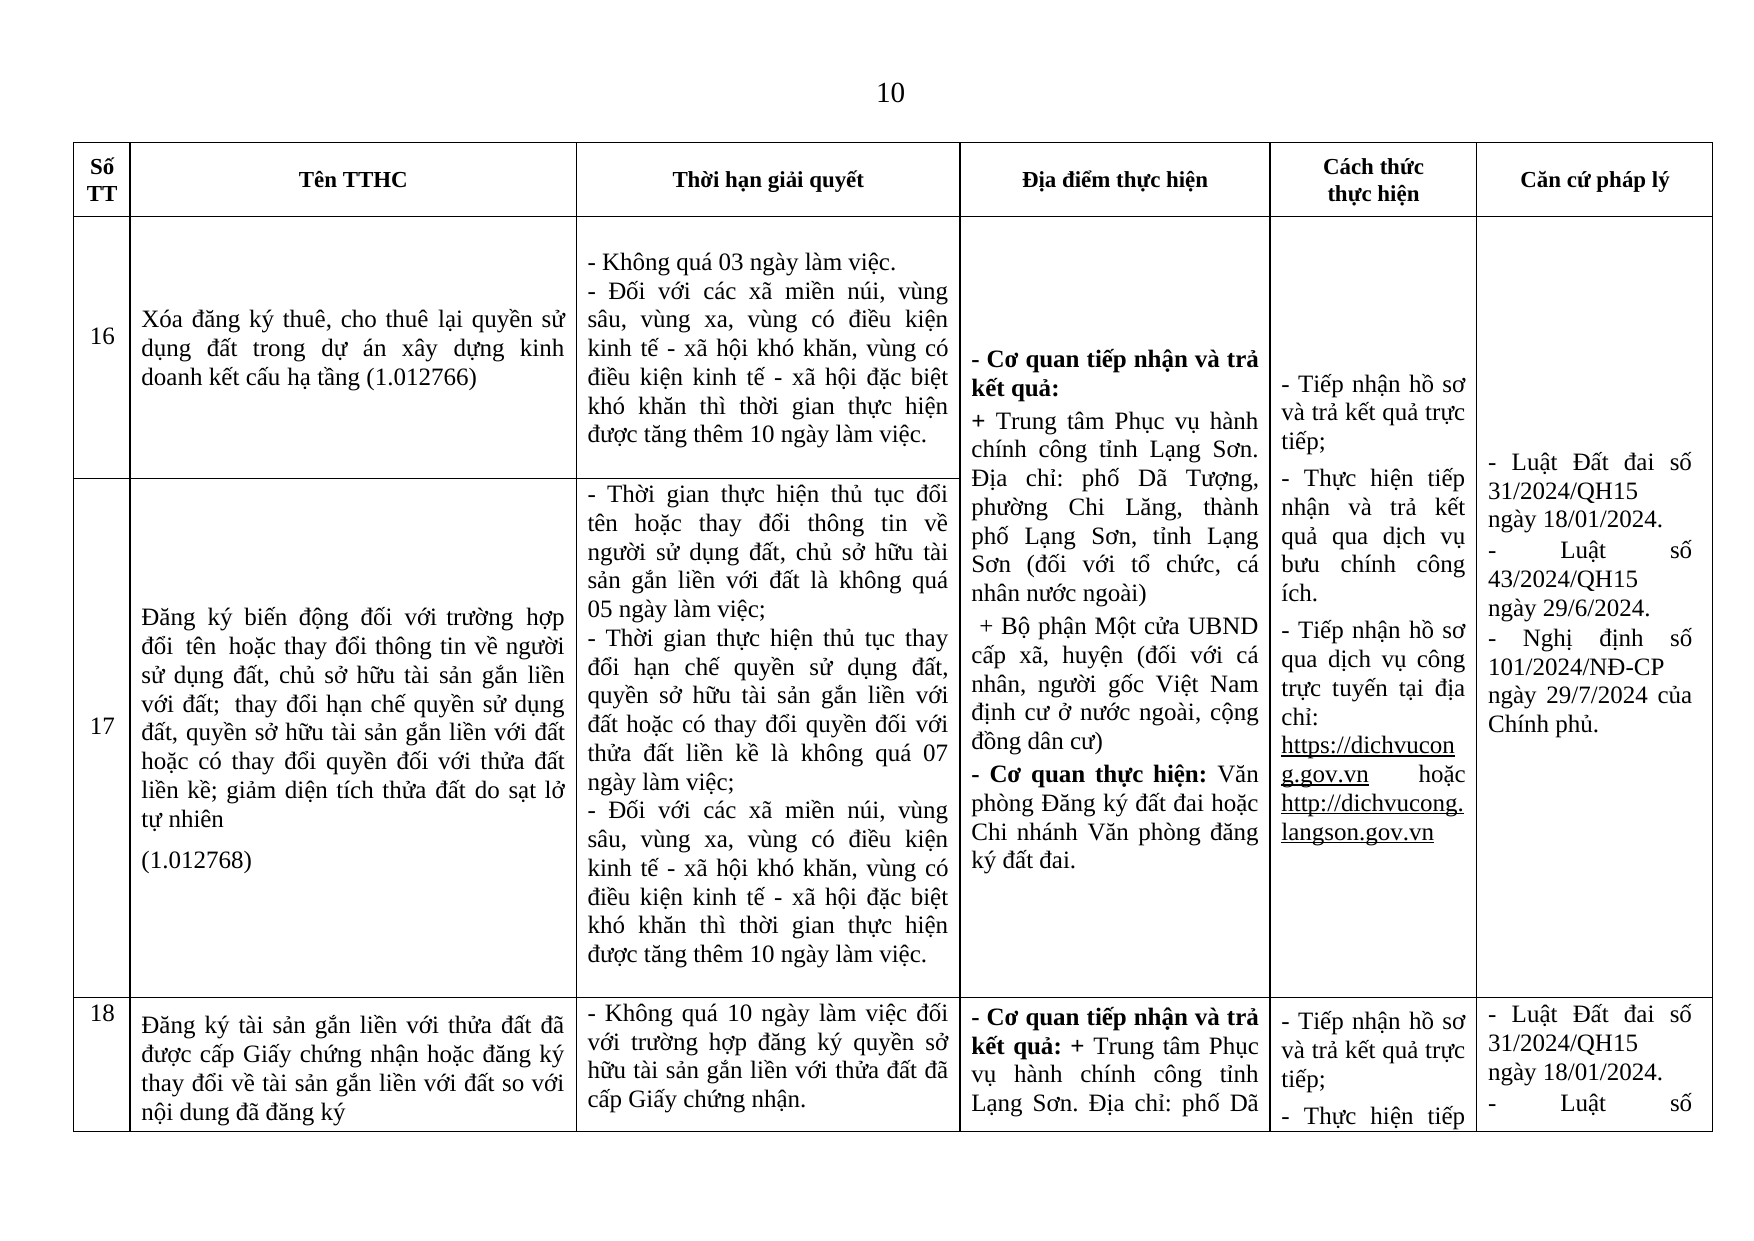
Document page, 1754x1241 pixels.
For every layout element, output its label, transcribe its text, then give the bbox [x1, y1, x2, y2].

table_cell Xóa đăng ký thuê, cho thuê lại quyền sử dụng đất trong dự án xây dựng kinh doanh kết cấu hạ tầng (1.012766) [131, 217, 576, 478]
table_cell 18 [74, 998, 129, 1131]
table_cell 17 [74, 479, 129, 997]
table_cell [577, 998, 959, 1131]
table_cell - Không quá 03 ngày làm việc. - Đối với các xã miền núi, vùng sâu, vùng xa, vùng có điều kiện kinh tế - xã hội khó khăn, vùng có điều kiện kinh tế - xã hội đặc biệt khó khăn thì thời gian thực hiện được tăng thêm 10 ngày làm việc. [577, 217, 959, 478]
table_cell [131, 998, 576, 1131]
table_header Tên TTHC [131, 143, 576, 216]
table_cell 16 [74, 217, 129, 478]
table_cell - Tiếp nhận hồ sơ và trả kết quả trực tiếp; - Thực hiện tiếp nhận và trả kết quả qua dịch vụ bưu chính công ích. - Tiếp nhận hồ sơ qua dịch vụ công trực tuyến tại địa chỉ: https://dichvucong.gov.vn hoặc http://dichvucong.langson.gov.vn [1271, 217, 1476, 997]
table_header Số TT [74, 143, 129, 216]
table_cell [1477, 998, 1712, 1131]
table_header Địa điểm thực hiện [961, 143, 1269, 216]
table_cell Đăng ký biến động đối với trường hợp đổi tên hoặc thay đổi thông tin về người sử dụng đất, chủ sở hữu tài sản gắn liền với đất; thay đổi hạn chế quyền sử dụng đất, quyền sở hữu tài sản gắn liền với đất hoặc có thay đổi quyền đối với thửa đất liền kề; giảm diện tích thửa đất do sạt lở tự nhiên (1.012768) [131, 479, 576, 997]
table_header Căn cứ pháp lý [1477, 143, 1712, 216]
table_header Thời hạn giải quyết [577, 143, 959, 216]
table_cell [961, 998, 1269, 1131]
table_cell - Thời gian thực hiện thủ tục đổi tên hoặc thay đổi thông tin về người sử dụng đất, chủ sở hữu tài sản gắn liền với đất là không quá 05 ngày làm việc; - Thời gian thực hiện thủ tục thay đổi hạn chế quyền sử dụng đất, quyền sở hữu tài sản gắn liền với đất hoặc có thay đổi quyền đối với thửa đất liền kề là không quá 07 ngày làm việc; - Đối với các xã miền núi, vùng sâu, vùng xa, vùng có điều kiện kinh tế - xã hội khó khăn, vùng có điều kiện kinh tế - xã hội đặc biệt khó khăn thì thời gian thực hiện được tăng thêm 10 ngày làm việc. [577, 479, 959, 997]
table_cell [1477, 217, 1712, 997]
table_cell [1271, 998, 1476, 1131]
table_header Cách thức thực hiện [1271, 143, 1476, 216]
